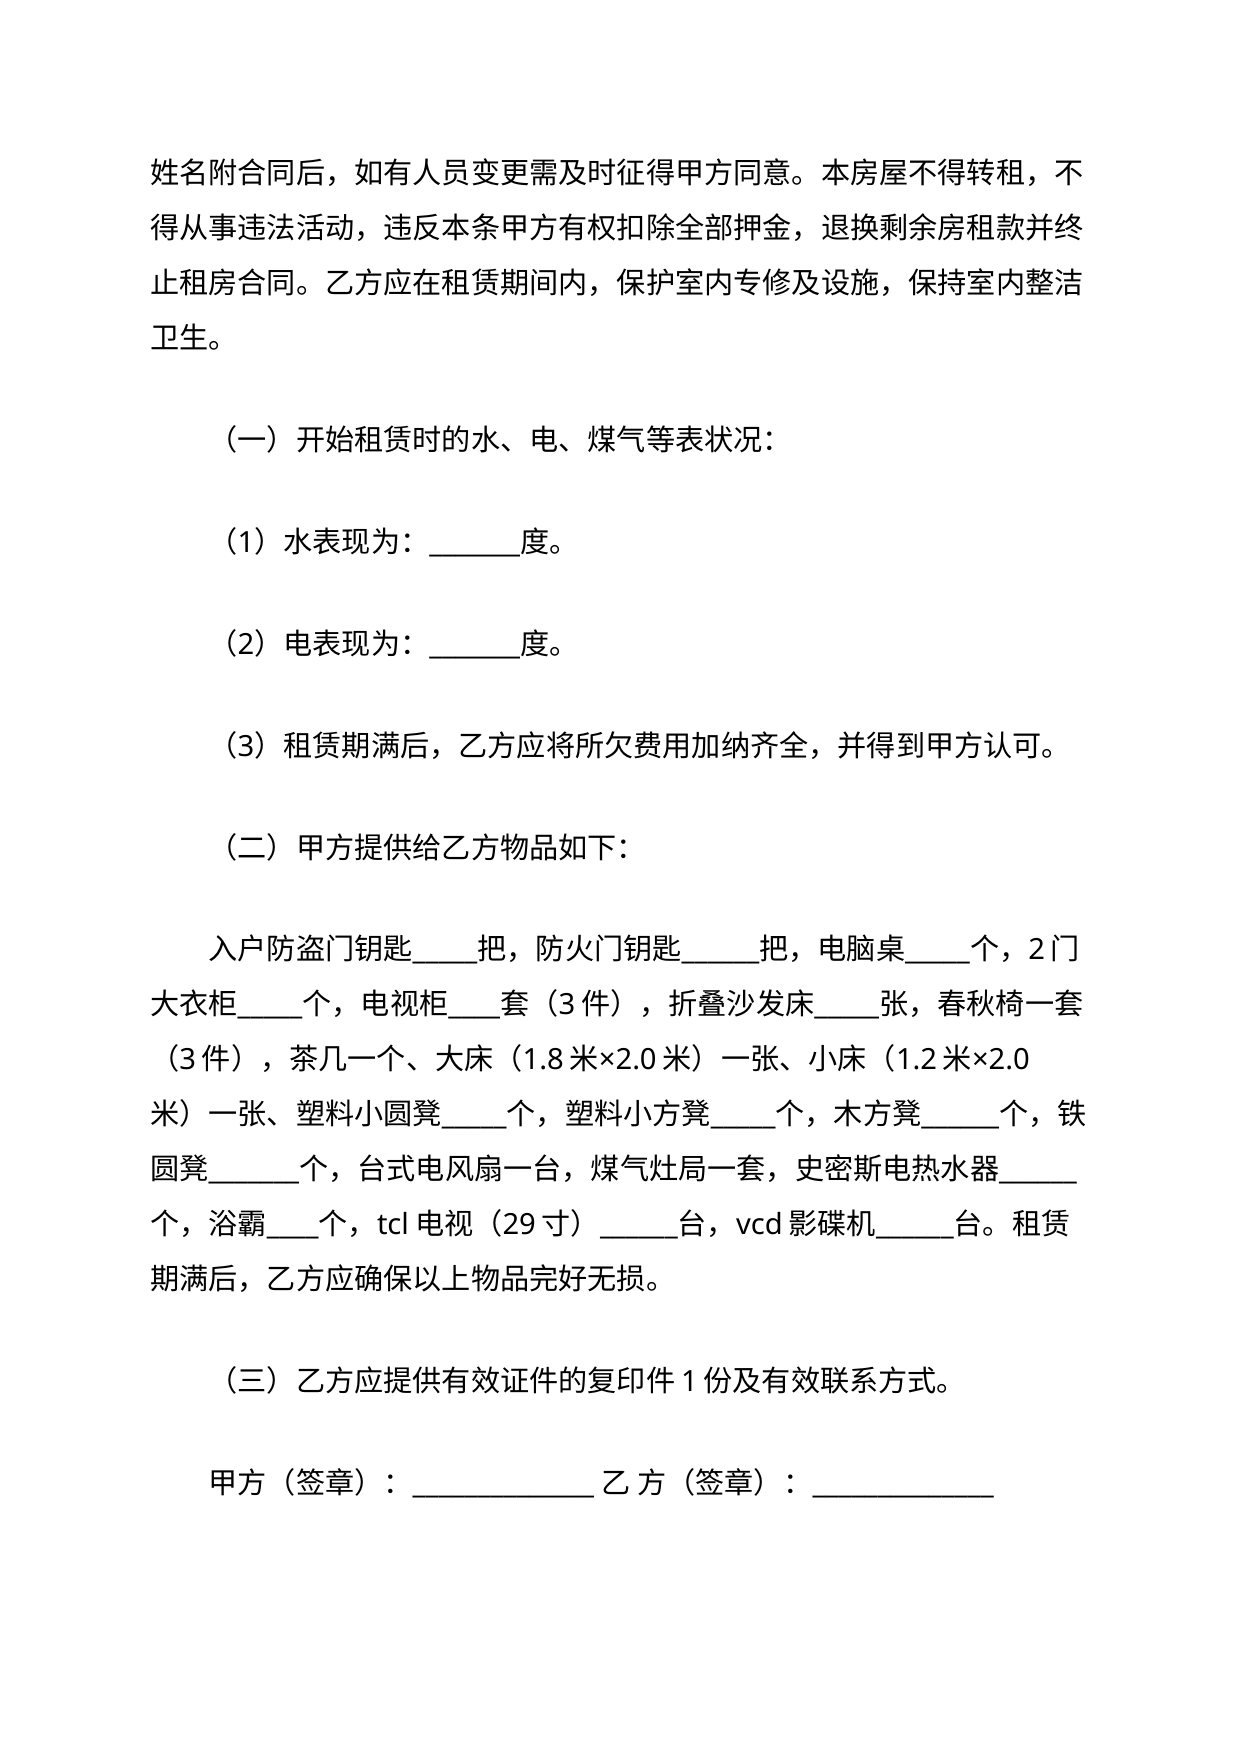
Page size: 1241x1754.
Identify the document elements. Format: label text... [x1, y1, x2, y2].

text 入户防盗门钥匙_____把，防火门钥匙______把，电脑桌_____个，2门大衣柜_____个，电视柜____套（3件），折叠沙发床_____张，春秋椅一套（3件），茶几一个、大床（1.8米×2.0米）一张、小床（1.2米×2.0米）一张、塑料小圆凳_____个，塑料小方凳_____个，木方凳______个，铁圆凳_______个，台式电风扇一台，煤气灶局一套，史密斯电热水器______个，浴霸____个，tcl电视（29寸）______台，vcd影碟机______台。租赁期满后，乙方应确保以上物品完好无损。 [150, 926, 1090, 1298]
text （一）开始租赁时的水、电、煤气等表状况： [150, 416, 1090, 459]
text （二）甲方提供给乙方物品如下： [150, 824, 1090, 866]
text （三）乙方应提供有效证件的复印件1份及有效联系方式。 [150, 1358, 1090, 1400]
text （2）电表现为：_______度。 [150, 620, 1090, 663]
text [150, 150, 1090, 357]
text 甲方（签章）：______________ 乙 方（签章）：______________ [150, 1460, 1090, 1502]
text （1）水表现为：_______度。 [150, 518, 1090, 561]
text （3）租赁期满后，乙方应将所欠费用加纳齐全，并得到甲方认可。 [150, 722, 1090, 764]
